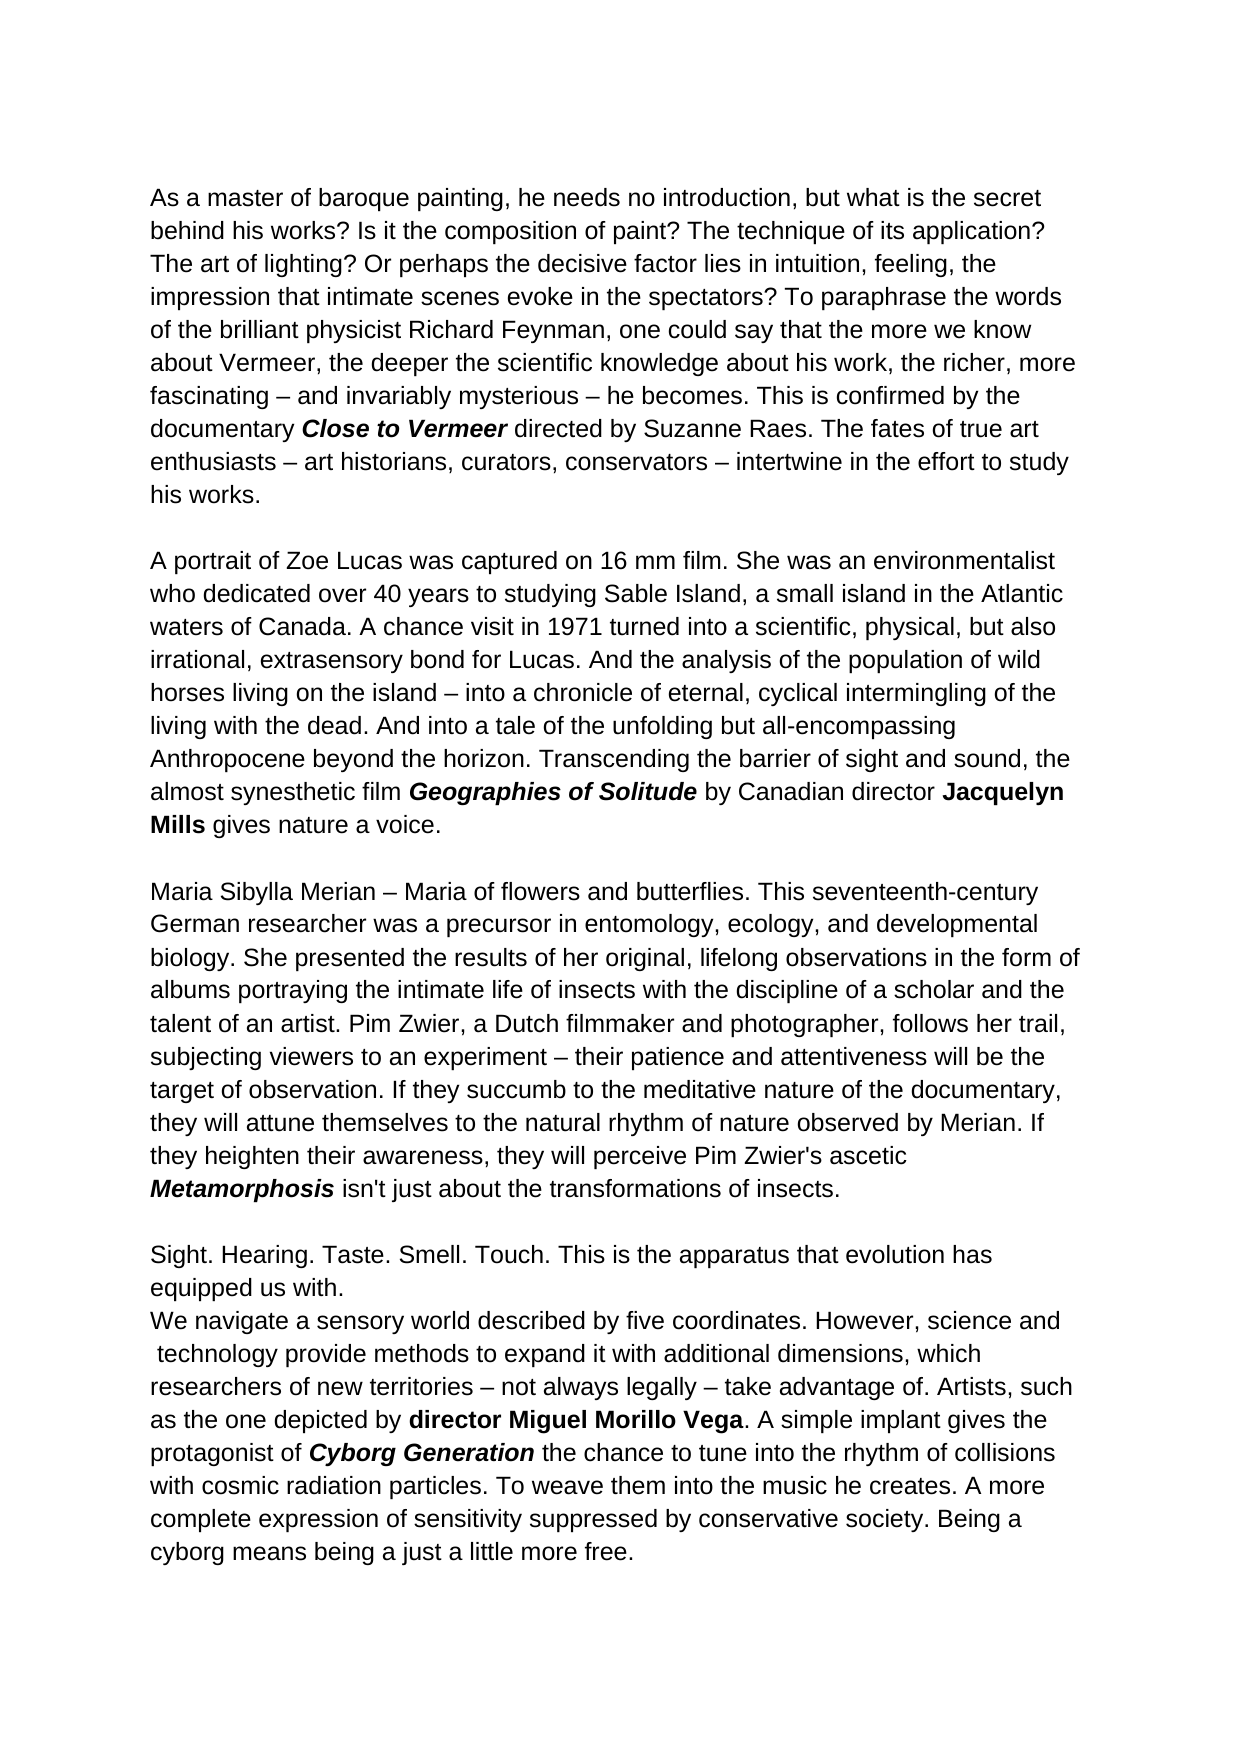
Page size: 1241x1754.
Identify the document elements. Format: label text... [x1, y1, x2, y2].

text Maria Sibylla Merian – Maria of flowers and butterflies. This seventeenth-century German researcher was a precursor in entomology, ecology, and developmental biology. She presented the results of her original, lifelong observations in the form of albums portraying the intimate life of insects with the discipline of a scholar and the talent of an artist. Pim Zwier, a Dutch filmmaker and photographer, follows her trail, subjecting viewers to an experiment – their patience and attentiveness will be the target of observation. If they succumb to the meditative nature of the documentary, they will attune themselves to the natural rhythm of nature observed by Merian. If they heighten their awareness, they will perceive Pim Zwier's ascetic Metamorphosis isn't just about the transformations of insects. [150, 876, 1090, 1202]
text As a master of baroque painting, he needs no introduction, but what is the secret behind his works? Is it the composition of paint? The technique of its application? The art of lighting? Or perhaps the decisive factor lies in intuition, feeling, the impression that intimate scenes evoke in the spectators? To paraphrase the words of the brilliant physicist Richard Feynman, one could say that the more we know about Vermeer, the deeper the scientific knowledge about his work, the richer, more fascinating – and invariably mysterious – he becomes. This is confirmed by the documentary Close to Vermeer directed by Suzanne Raes. The fates of true art enthusiasts – art historians, curators, conservators – intertwine in the effort to study his works. [150, 183, 1090, 509]
text We navigate a sensory world described by five coordinates. However, science and [150, 1306, 1090, 1334]
text technology provide methods to expand it with additional dimensions, which researchers of new territories – not always legally – take advantage of. Artists, such as the one depicted by director Miguel Morillo Vega. A simple implant gives the protagonist of Cyborg Generation the chance to tune into the rhythm of collisions with cosmic radiation particles. To weave them into the music he creates. A more complete expression of sensitivity suppressed by conservative society. Being a cyborg means being a just a little more free. [150, 1339, 1090, 1566]
text Sight. Hearing. Taste. Smell. Touch. This is the apparatus that evolution has equipped us with. [150, 1240, 1090, 1301]
text A portrait of Zoe Lucas was captured on 16 mm film. She was an environmentalist who dedicated over 40 years to studying Sable Island, a small island in the Atlantic waters of Canada. A chance visit in 1971 turned into a scientific, physical, but also irrational, extrasensory bond for Lucas. And the analysis of the population of wild horses living on the island – into a chronicle of eternal, cyclical intermingling of the living with the dead. And into a tale of the unfolding but all-encompassing Anthropocene beyond the horizon. Transcending the barrier of sight and sound, the almost synesthetic film Geographies of Solitude by Canadian director Jacquelyn Mills gives nature a voice. [150, 546, 1090, 839]
